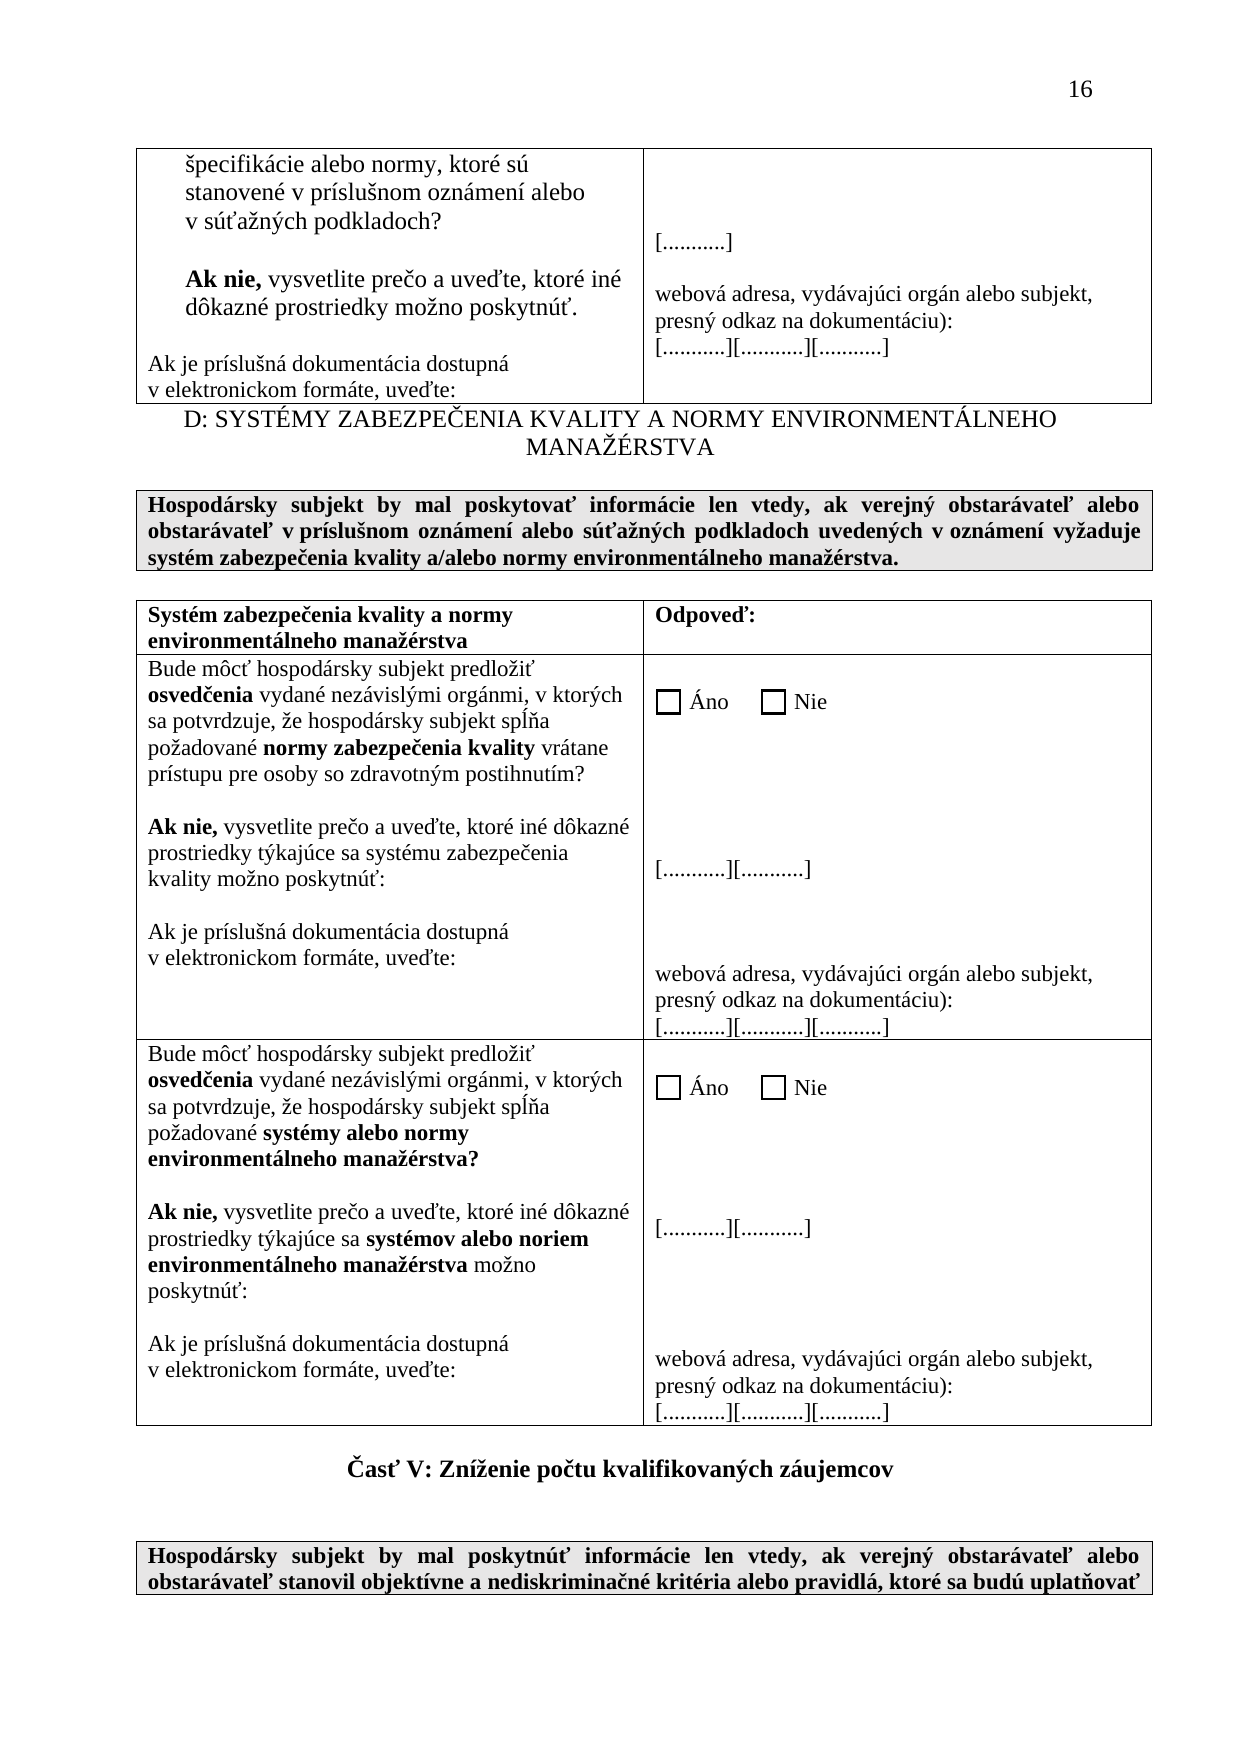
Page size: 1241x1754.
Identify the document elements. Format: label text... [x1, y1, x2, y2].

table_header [137, 1542, 1152, 1594]
text Časť V: Zníženie počtu kvalifikovaných záujemcov [148, 1454, 1093, 1483]
table_header Odpoveď: [644, 601, 1151, 653]
table_cell [...........][...........] webová adresa, vydávajúci orgán alebo subjekt, presný odkaz na dokumentáciu): [...........][...........][...........] [644, 655, 1151, 1039]
table_cell Bude môcť hospodársky subjekt predložiť osvedčenia vydané nezávislými orgánmi, v ktorých sa potvrdzuje, že hospodársky subjekt spĺňa požadované systémy alebo normy environmentálneho manažérstva? Ak nie, vysvetlite prečo a uveďte, ktoré iné dôkazné prostriedky týkajúce sa systémov alebo noriem environmentálneho manažérstva možno poskytnúť: Ak je príslušná dokumentácia dostupná v elektronickom formáte, uveďte: [137, 1040, 643, 1424]
table_header Hospodársky subjekt by mal poskytovať informácie len vtedy, ak verejný obstarávateľ alebo obstarávateľ v príslušnom oznámení alebo súťažných podkladoch uvedených v oznámení vyžaduje systém zabezpečenia kvality a/alebo normy environmentálneho manažérstva. [137, 491, 1152, 570]
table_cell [137, 149, 643, 403]
table_cell Bude môcť hospodársky subjekt predložiť osvedčenia vydané nezávislými orgánmi, v ktorých sa potvrdzuje, že hospodársky subjekt spĺňa požadované normy zabezpečenia kvality vrátane prístupu pre osoby so zdravotným postihnutím? Ak nie, vysvetlite prečo a uveďte, ktoré iné dôkazné prostriedky týkajúce sa systému zabezpečenia kvality možno poskytnúť: Ak je príslušná dokumentácia dostupná v elektronickom formáte, uveďte: [137, 655, 643, 1039]
table_header Systém zabezpečenia kvality a normy environmentálneho manažérstva [137, 601, 643, 653]
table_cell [644, 149, 1151, 403]
table_cell [...........][...........] webová adresa, vydávajúci orgán alebo subjekt, presný odkaz na dokumentáciu): [...........][...........][...........] [644, 1040, 1151, 1424]
text D: SYSTÉMY ZABEZPEČENIA KVALITY A NORMY ENVIRONMENTÁLNEHO MANAŽÉRSTVA [148, 404, 1093, 461]
